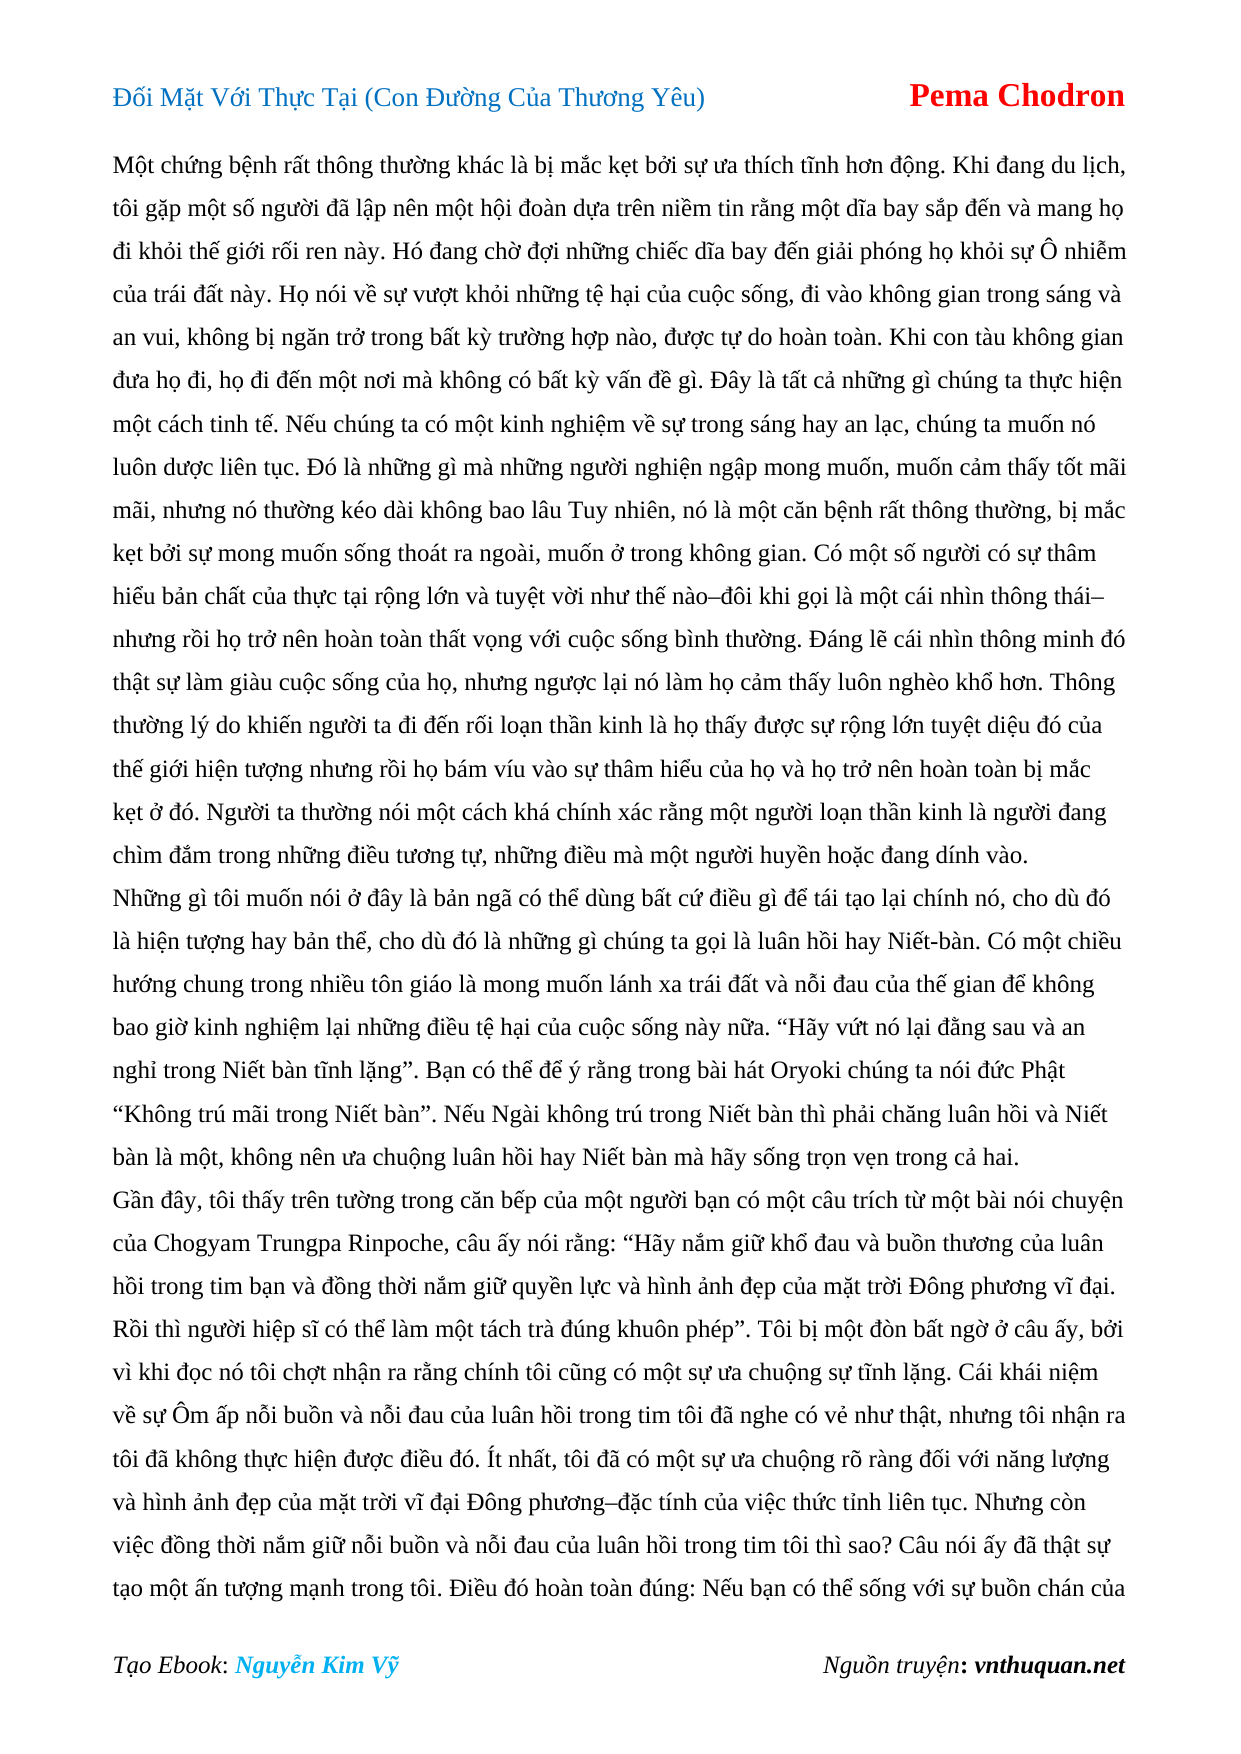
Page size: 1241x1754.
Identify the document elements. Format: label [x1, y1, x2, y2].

text [112, 150, 1128, 1602]
